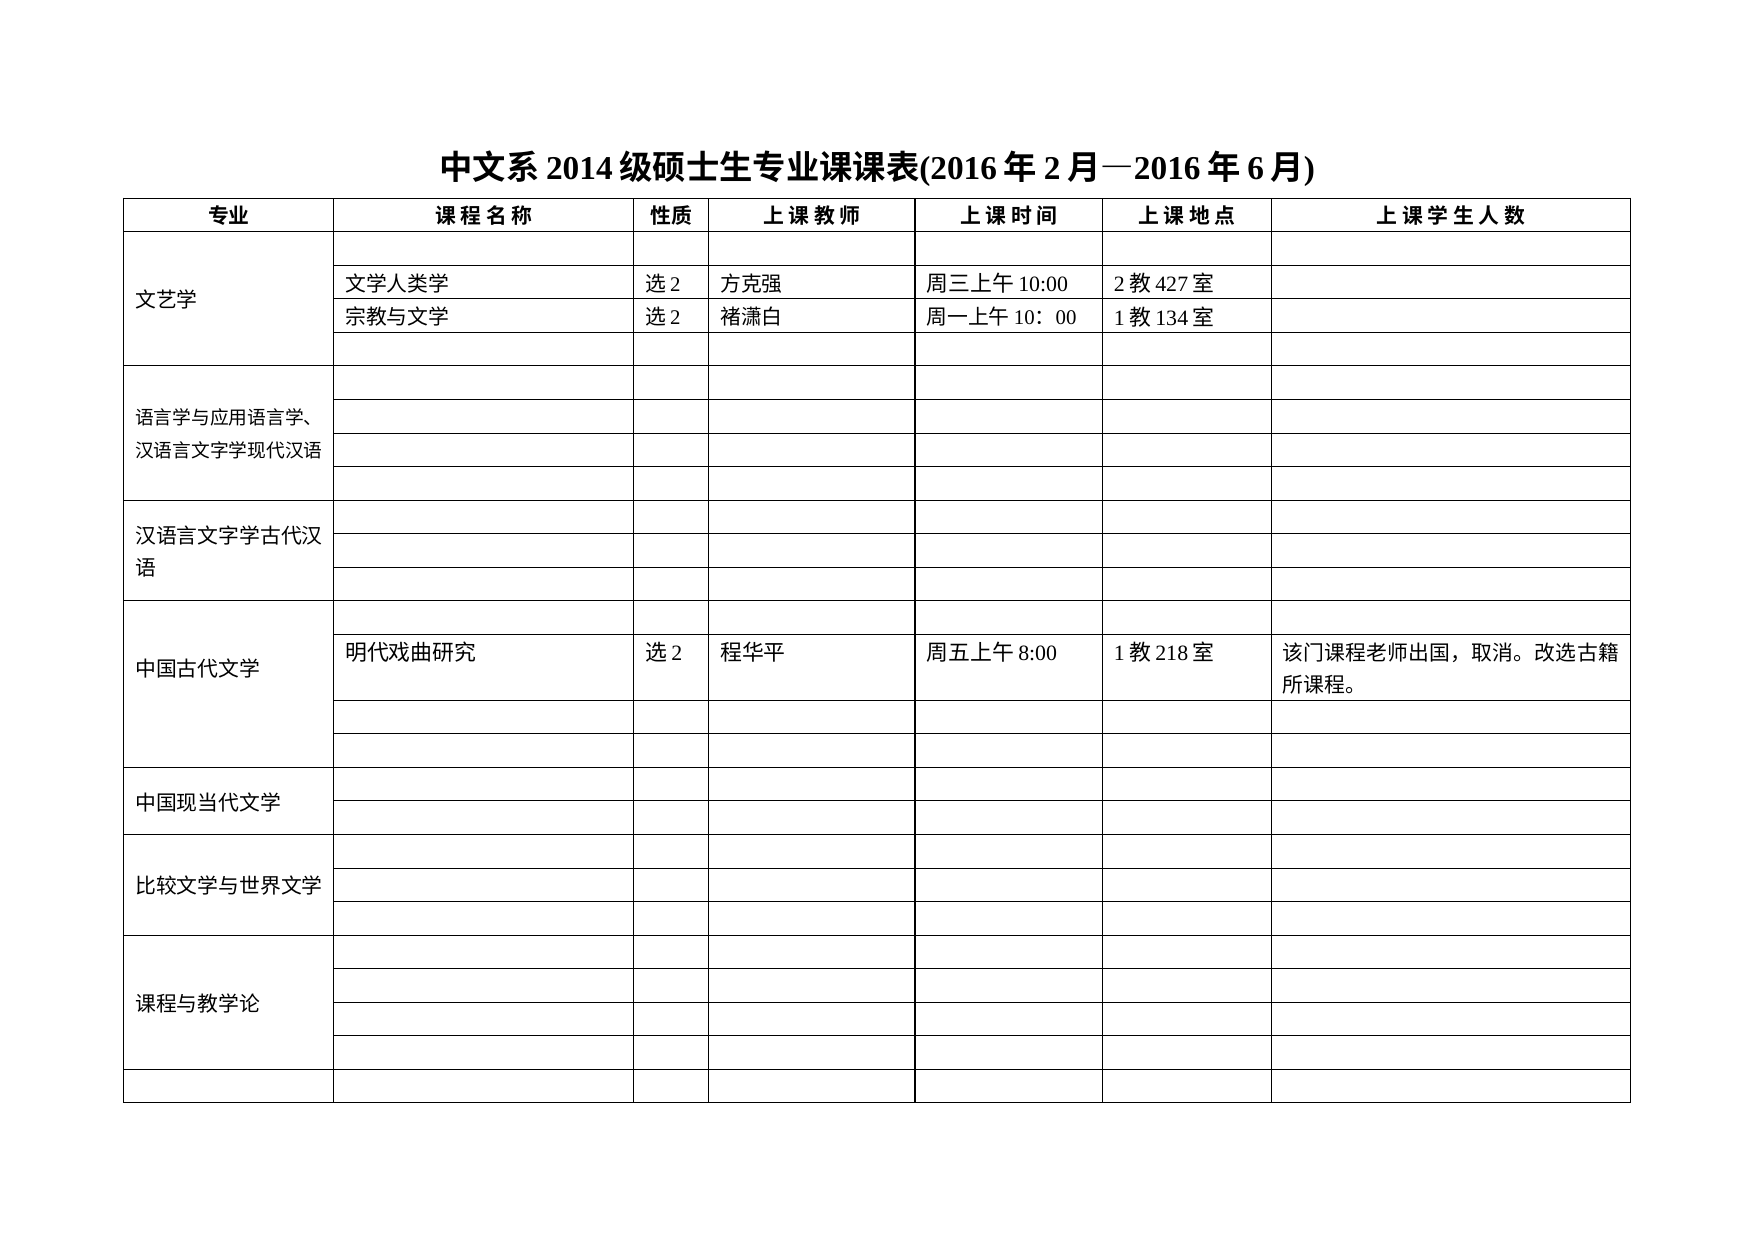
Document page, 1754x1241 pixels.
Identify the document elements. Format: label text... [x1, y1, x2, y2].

table_cell [709, 1070, 914, 1102]
table_cell [1103, 936, 1271, 968]
table_cell [916, 501, 1102, 533]
table_cell [634, 902, 708, 934]
table_cell [334, 601, 633, 634]
table_cell 程华平 [709, 635, 914, 700]
table_cell 1教218室 [1103, 635, 1271, 700]
table_cell [334, 701, 633, 733]
table_cell 明代戏曲研究 [334, 635, 633, 700]
table_cell [709, 467, 914, 499]
table_cell [334, 568, 633, 600]
table_cell [634, 333, 708, 365]
table_cell 中国古代文学 [124, 601, 333, 767]
table_cell [334, 835, 633, 867]
table_cell [634, 232, 708, 265]
table_cell [1103, 400, 1271, 432]
table_cell [709, 734, 914, 767]
table_cell [1272, 501, 1630, 533]
table_header 课 程 名 称 [334, 199, 633, 231]
table_cell [709, 400, 914, 432]
table_cell [634, 801, 708, 834]
table_cell [1103, 1003, 1271, 1035]
table_header 上 课 学 生 人 数 [1272, 199, 1630, 231]
table_cell [916, 701, 1102, 733]
table_cell [1103, 333, 1271, 365]
table_cell 中国现当代文学 [124, 768, 333, 834]
table_cell [916, 734, 1102, 767]
table_cell [916, 835, 1102, 867]
table_cell [634, 1070, 708, 1102]
table_cell [634, 434, 708, 466]
table_cell [334, 734, 633, 767]
table_cell [1103, 232, 1271, 265]
table_cell [334, 366, 633, 399]
table_cell [334, 232, 633, 265]
table_cell [1103, 601, 1271, 634]
table_cell [634, 936, 708, 968]
table_cell [1272, 601, 1630, 634]
table_cell [1272, 969, 1630, 1002]
table_cell [1272, 801, 1630, 834]
table_cell [709, 801, 914, 834]
text 中文系2014级硕士生专业课课表(2016年2月—2016年6月) [118, 133, 1636, 198]
table_cell [334, 801, 633, 834]
table_cell [634, 568, 708, 600]
table_cell [1272, 568, 1630, 600]
table_cell [634, 601, 708, 634]
table_cell [1103, 902, 1271, 934]
table_cell [916, 568, 1102, 600]
table_cell [916, 902, 1102, 934]
table_cell [334, 1036, 633, 1069]
table_cell [1272, 232, 1630, 265]
table_cell [916, 366, 1102, 399]
table_cell [1272, 333, 1630, 365]
table_cell [1103, 534, 1271, 567]
table_cell [709, 768, 914, 800]
table_cell [634, 1036, 708, 1069]
table_cell [634, 969, 708, 1002]
table_cell [334, 434, 633, 466]
table_cell 1教134室 [1103, 299, 1271, 332]
table_cell [1272, 1070, 1630, 1102]
table_cell 文艺学 [124, 232, 333, 365]
table_cell [1272, 434, 1630, 466]
table_header 性质 [634, 199, 708, 231]
table_cell 选2 [634, 299, 708, 332]
table_cell [1103, 734, 1271, 767]
table_header 专业 [124, 199, 333, 231]
table_cell [709, 366, 914, 399]
table_cell [334, 534, 633, 567]
table_cell [1272, 366, 1630, 399]
table_header 上 课 地 点 [1103, 199, 1271, 231]
table_cell [634, 501, 708, 533]
table_cell [709, 434, 914, 466]
table_cell [334, 768, 633, 800]
table_cell [1272, 902, 1630, 934]
table_cell [916, 601, 1102, 634]
table_cell [334, 1070, 633, 1102]
table_cell [916, 768, 1102, 800]
table_cell 选2 [634, 635, 708, 700]
table_cell 汉语言文字学古代汉语 [124, 501, 333, 600]
table_cell [1103, 768, 1271, 800]
table_cell 选2 [634, 266, 708, 298]
table_cell [1272, 1003, 1630, 1035]
table_cell 周一上午10：00 [916, 299, 1102, 332]
table_cell [709, 232, 914, 265]
table_cell [1272, 467, 1630, 499]
table_cell [1272, 400, 1630, 432]
table_cell [916, 801, 1102, 834]
table_cell [1272, 534, 1630, 567]
table_header 上 课 时 间 [916, 199, 1102, 231]
table_cell [709, 1003, 914, 1035]
table_cell [916, 1036, 1102, 1069]
table_cell 方克强 [709, 266, 914, 298]
table_cell [709, 568, 914, 600]
table_cell [916, 333, 1102, 365]
table_cell [1272, 299, 1630, 332]
table_cell [1272, 734, 1630, 767]
table_cell 该门课程老师出国，取消。改选古籍所课程。 [1272, 635, 1630, 700]
table_cell 宗教与文学 [334, 299, 633, 332]
table_cell [916, 400, 1102, 432]
table_cell [334, 936, 633, 968]
table_cell [1272, 266, 1630, 298]
table_cell [1272, 835, 1630, 867]
table_cell [709, 1036, 914, 1069]
table_cell [709, 534, 914, 567]
table_cell [334, 869, 633, 901]
table_header 上 课 教 师 [709, 199, 914, 231]
table_cell [1103, 701, 1271, 733]
table_cell 周三上午10:00 [916, 266, 1102, 298]
table_cell [916, 232, 1102, 265]
table_cell [1103, 501, 1271, 533]
table_cell [1272, 768, 1630, 800]
table_cell [709, 969, 914, 1002]
table_cell [1272, 701, 1630, 733]
table_cell [334, 1003, 633, 1035]
table_cell 比较文学与世界文学 [124, 835, 333, 934]
table_cell [916, 869, 1102, 901]
table_cell [334, 467, 633, 499]
table_cell [916, 969, 1102, 1002]
table_cell [709, 902, 914, 934]
table_cell 褚潇白 [709, 299, 914, 332]
table_cell [634, 366, 708, 399]
table_cell [709, 701, 914, 733]
table_cell [334, 969, 633, 1002]
table_cell [1103, 1036, 1271, 1069]
table_cell [1103, 366, 1271, 399]
table_cell [634, 534, 708, 567]
table_cell [634, 701, 708, 733]
table_cell [634, 1003, 708, 1035]
table_cell [916, 936, 1102, 968]
table_cell [334, 400, 633, 432]
table_cell [709, 501, 914, 533]
table_cell [634, 400, 708, 432]
table_cell [334, 501, 633, 533]
table_cell [634, 835, 708, 867]
table_cell [124, 1070, 333, 1102]
table_cell [916, 1070, 1102, 1102]
table_cell [1103, 1070, 1271, 1102]
table_cell [1103, 969, 1271, 1002]
table_cell [634, 467, 708, 499]
table_cell [1103, 835, 1271, 867]
table_cell [1272, 869, 1630, 901]
table_cell [634, 768, 708, 800]
table_cell [634, 734, 708, 767]
table_cell [709, 835, 914, 867]
table_cell 文学人类学 [334, 266, 633, 298]
table_cell [709, 333, 914, 365]
table_cell [916, 1003, 1102, 1035]
table_cell [1103, 467, 1271, 499]
table_cell [1272, 1036, 1630, 1069]
table_cell 周五上午8:00 [916, 635, 1102, 700]
table_cell [916, 434, 1102, 466]
table_cell [1103, 568, 1271, 600]
table_cell 2教427室 [1103, 266, 1271, 298]
table_cell [334, 333, 633, 365]
table_cell 课程与教学论 [124, 936, 333, 1069]
table_cell [1272, 936, 1630, 968]
table_cell 语言学与应用语言学、汉语言文字学现代汉语 [124, 366, 333, 499]
table_cell [709, 601, 914, 634]
table_cell [709, 936, 914, 968]
table_cell [916, 534, 1102, 567]
table_cell [916, 467, 1102, 499]
table_cell [709, 869, 914, 901]
table_cell [1103, 801, 1271, 834]
table_cell [634, 869, 708, 901]
table_cell [334, 902, 633, 934]
table_cell [1103, 869, 1271, 901]
table_cell [1103, 434, 1271, 466]
